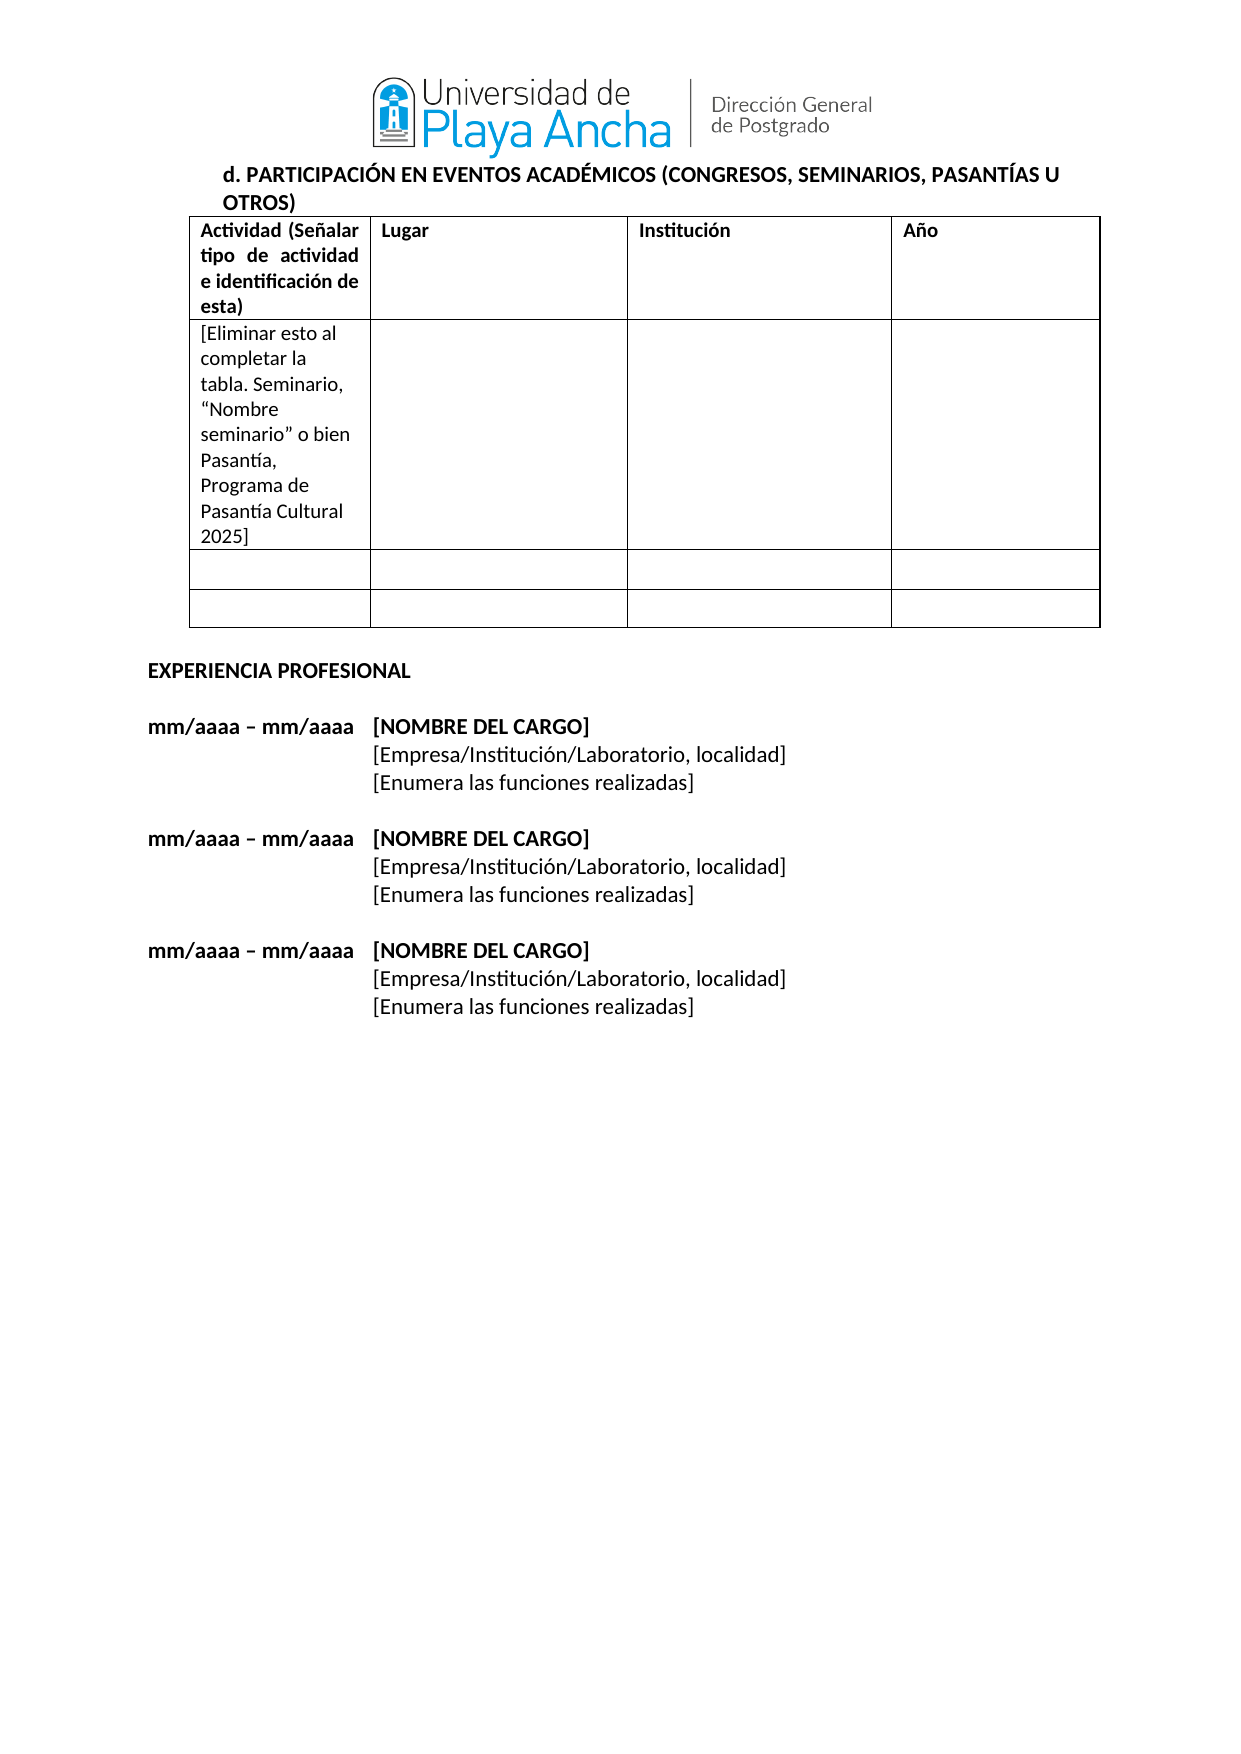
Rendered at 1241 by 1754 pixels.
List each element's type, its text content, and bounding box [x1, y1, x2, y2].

picture [368, 73, 878, 161]
text EXPERIENCIA PROFESIONAL [148, 656, 1098, 684]
table_header Actividad (Señalar tipo de actividad e identificación de esta) [190, 217, 370, 319]
text d. PARTICIPACIÓN EN EVENTOS ACADÉMICOS (CONGRESOS, SEMINARIOS, PASANTÍAS U OTROS) [223, 160, 1098, 216]
table_cell [628, 550, 891, 589]
table_cell [371, 320, 627, 549]
text [Empresa/Institución/Laboratorio, localidad] [Enumera las funciones realizadas] [373, 964, 1098, 1020]
table_header Año [892, 217, 1099, 319]
text mm/aaaa – mm/aaaa [NOMBRE DEL CARGO] [148, 936, 1098, 964]
text mm/aaaa – mm/aaaa [NOMBRE DEL CARGO] [148, 684, 1098, 740]
table_cell [190, 550, 370, 589]
table_cell [628, 590, 891, 627]
table_cell [190, 590, 370, 627]
table_cell [371, 550, 627, 589]
table_cell [Eliminar esto al completar la tabla. Seminario, “Nombre seminario” o bien Pasantía, Programa de Pasantía Cultural 2025] [190, 320, 370, 549]
table_cell [628, 320, 891, 549]
table_cell [371, 590, 627, 627]
table_cell [892, 320, 1099, 549]
text [Empresa/Institución/Laboratorio, localidad] [Enumera las funciones realizadas] [373, 852, 1098, 908]
table_header Lugar [371, 217, 627, 319]
table_cell [892, 550, 1099, 589]
text mm/aaaa – mm/aaaa [NOMBRE DEL CARGO] [148, 824, 1098, 852]
table_header Institución [628, 217, 891, 319]
text [Empresa/Institución/Laboratorio, localidad] [Enumera las funciones realizadas] [373, 740, 1098, 796]
table_cell [892, 590, 1099, 627]
